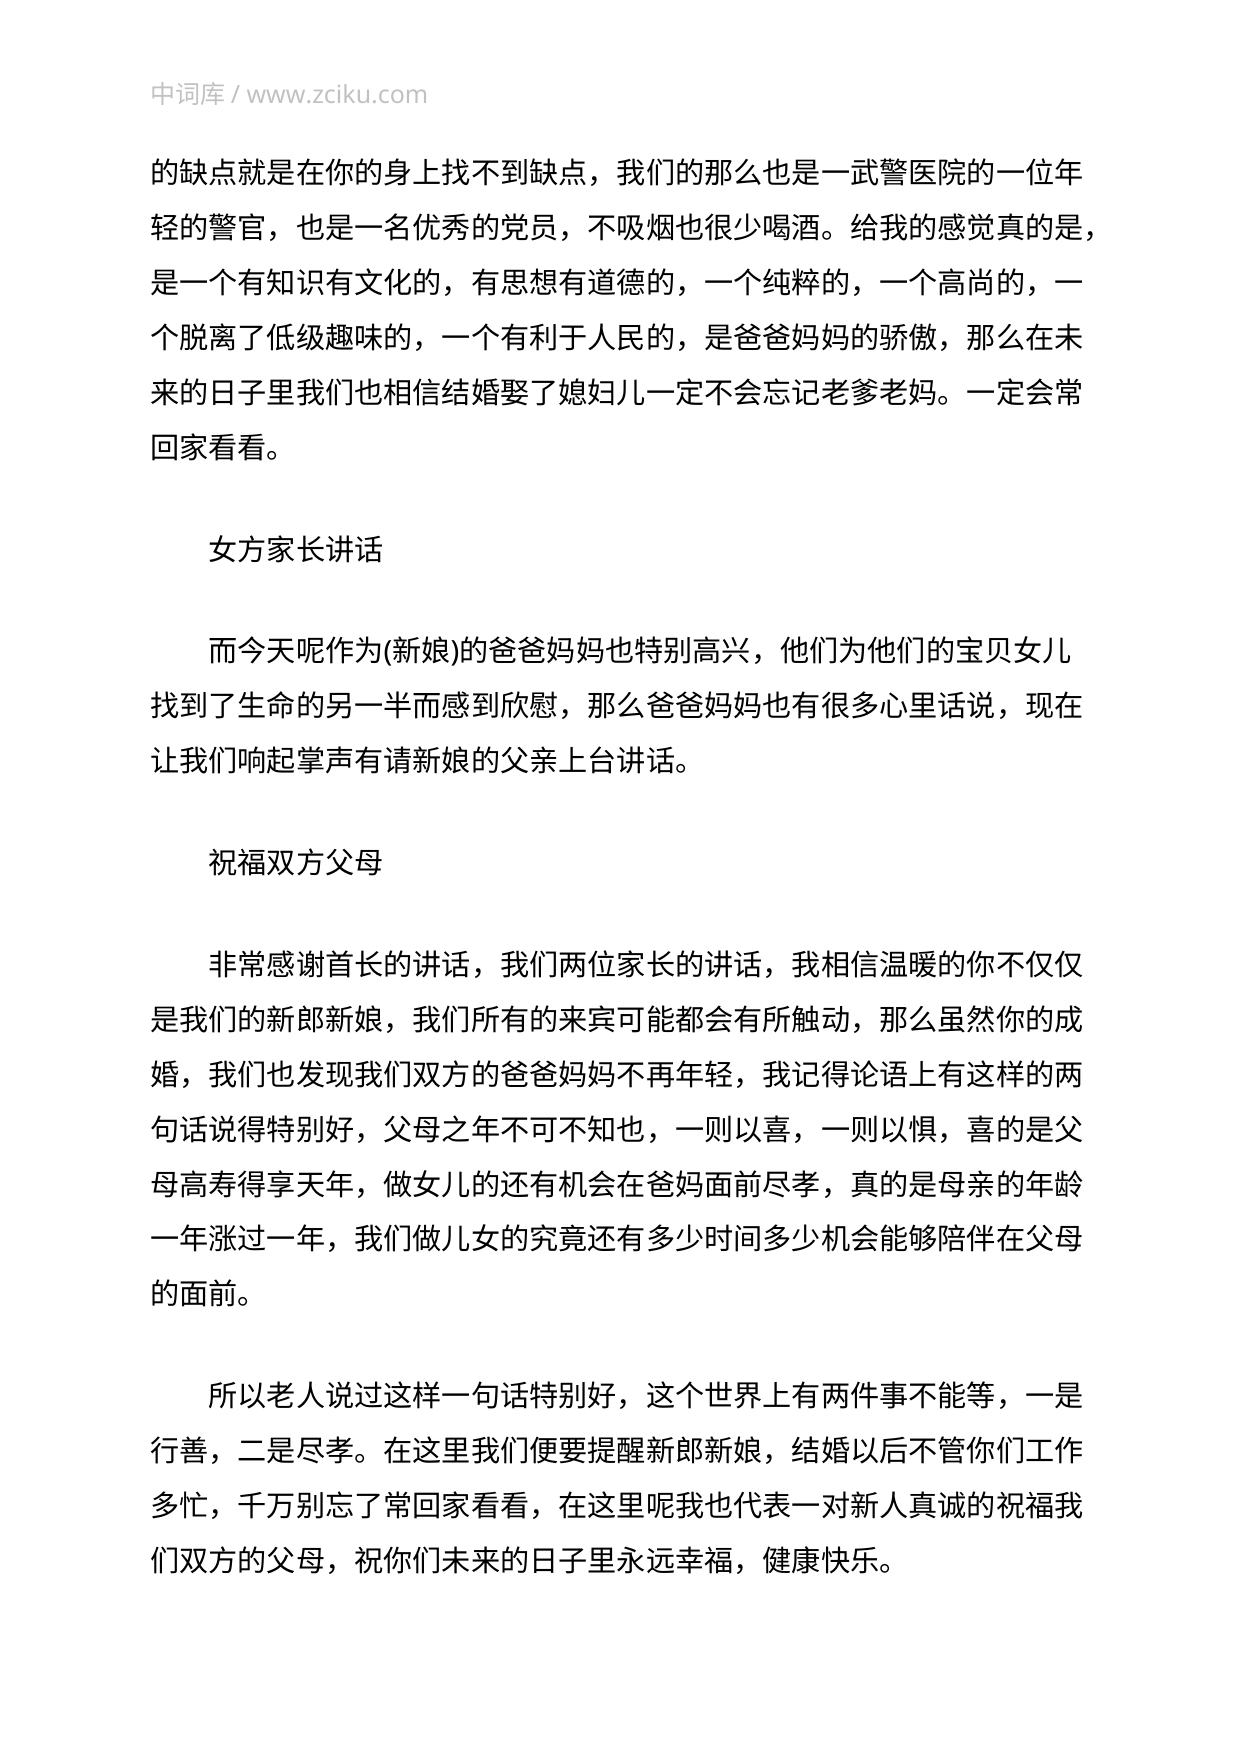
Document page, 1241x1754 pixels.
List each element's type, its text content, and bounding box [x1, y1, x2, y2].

text 非常感谢首长的讲话，我们两位家长的讲话，我相信温暖的你不仅仅是我们的新郎新娘，我们所有的来宾可能都会有所触动，那么虽然你的成婚，我们也发现我们双方的爸爸妈妈不再年轻，我记得论语上有这样的两句话说得特别好，父母之年不可不知也，一则以喜，一则以惧，喜的是父母高寿得享天年，做女儿的还有机会在爸妈面前尽孝，真的是母亲的年龄一年涨过一年，我们做儿女的究竟还有多少时间多少机会能够陪伴在父母的面前。 [150, 941, 1090, 1313]
text 所以老人说过这样一句话特别好，这个世界上有两件事不能等，一是行善，二是尽孝。在这里我们便要提醒新郎新娘，结婚以后不管你们工作多忙，千万别忘了常回家看看，在这里呢我也代表一对新人真诚的祝福我们双方的父母，祝你们未来的日子里永远幸福，健康快乐。 [150, 1373, 1090, 1579]
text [150, 150, 1090, 467]
text 祝福双方父母 [150, 840, 1090, 882]
text 而今天呢作为(新娘)的爸爸妈妈也特别高兴，他们为他们的宝贝女儿找到了生命的另一半而感到欣慰，那么爸爸妈妈也有很多心里话说，现在让我们响起掌声有请新娘的父亲上台讲话。 [150, 628, 1090, 780]
text 女方家长讲话 [150, 526, 1090, 568]
